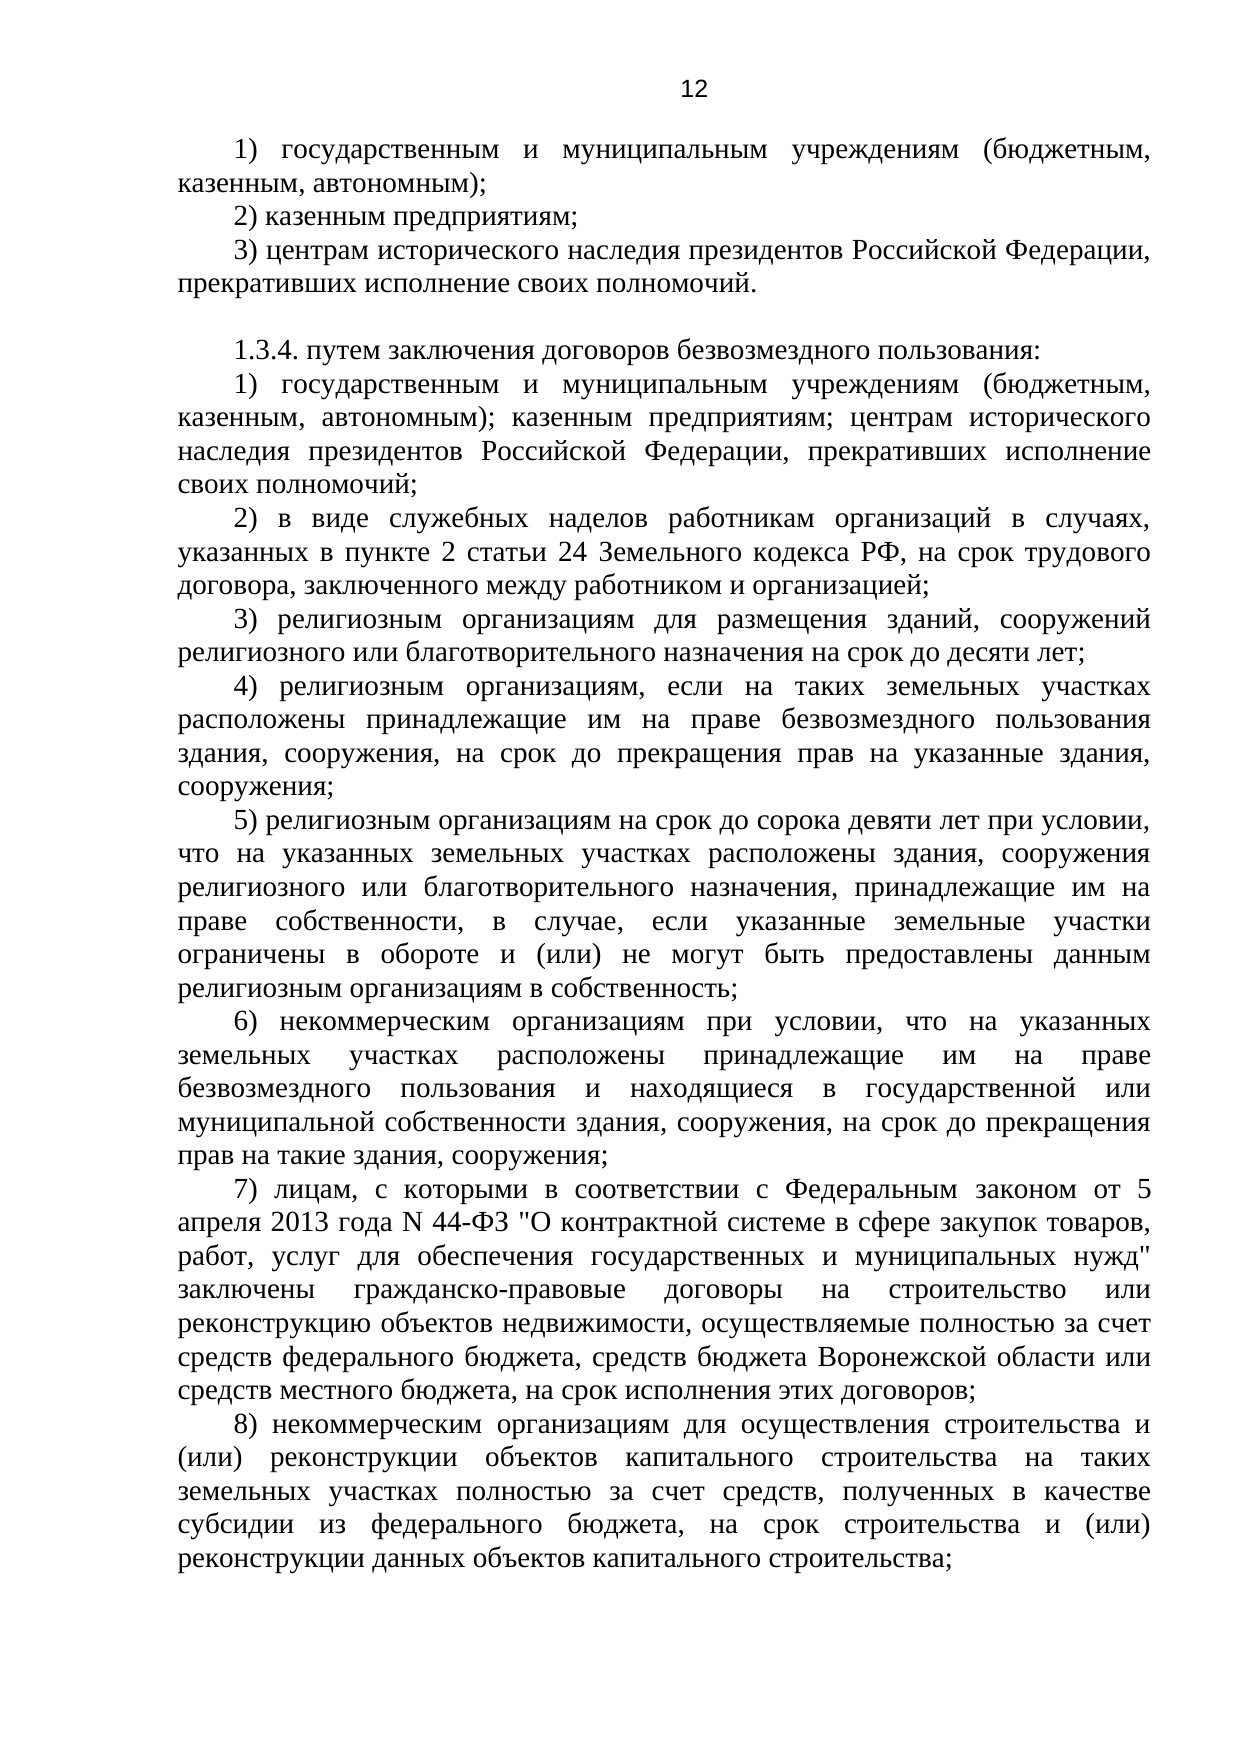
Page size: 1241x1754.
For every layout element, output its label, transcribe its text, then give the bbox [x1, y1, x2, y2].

text 5) религиозным организациям на срок до сорока девяти лет при условии, что на указанных земельных участках расположены здания, сооружения религиозного или благотворительного назначения, принадлежащие им на праве собственности, в случае, если указанные земельные участки ограничены в обороте и (или) не могут быть предоставлены данным религиозным организациям в собственность; [177, 802, 1152, 1003]
text 3) религиозным организациям для размещения зданий, сооружений религиозного или благотворительного назначения на срок до десяти лет; [177, 601, 1152, 668]
text 6) некоммерческим организациям при условии, что на указанных земельных участках расположены принадлежащие им на праве безвозмездного пользования и находящиеся в государственной или муниципальной собственности здания, сооружения, на срок до прекращения прав на такие здания, сооружения; [177, 1003, 1152, 1171]
text 8) некоммерческим организациям для осуществления строительства и (или) реконструкции объектов капитального строительства на таких земельных участках полностью за счет средств, полученных в качестве субсидии из федерального бюджета, на срок строительства и (или) реконструкции данных объектов капитального строительства; [177, 1406, 1152, 1573]
text 3) центрам исторического наследия президентов Российской Федерации, прекративших исполнение своих полномочий. [177, 232, 1152, 299]
text 1) государственным и муниципальным учреждениям (бюджетным, казенным, автономным); казенным предприятиям; центрам исторического наследия президентов Российской Федерации, прекративших исполнение своих полномочий; [177, 366, 1152, 500]
text 2) в виде служебных наделов работникам организаций в случаях, указанных в пункте 2 статьи 24 Земельного кодекса РФ, на срок трудового договора, заключенного между работником и организацией; [177, 500, 1152, 601]
text 2) казенным предприятиям; [177, 198, 1152, 232]
text 7) лицам, с которыми в соответствии с Федеральным законом от 5 апреля 2013 года N 44-ФЗ "О контрактной системе в сфере закупок товаров, работ, услуг для обеспечения государственных и муниципальных нужд" заключены гражданско-правовые договоры на строительство или реконструкцию объектов недвижимости, осуществляемые полностью за счет средств федерального бюджета, средств бюджета Воронежской области или средств местного бюджета, на срок исполнения этих договоров; [177, 1171, 1152, 1406]
text 4) религиозным организациям, если на таких земельных участках расположены принадлежащие им на праве безвозмездного пользования здания, сооружения, на срок до прекращения прав на указанные здания, сооружения; [177, 668, 1152, 802]
text 1) государственным и муниципальным учреждениям (бюджетным, казенным, автономным); [177, 131, 1152, 198]
text 1.3.4. путем заключения договоров безвозмездного пользования: [177, 332, 1152, 366]
